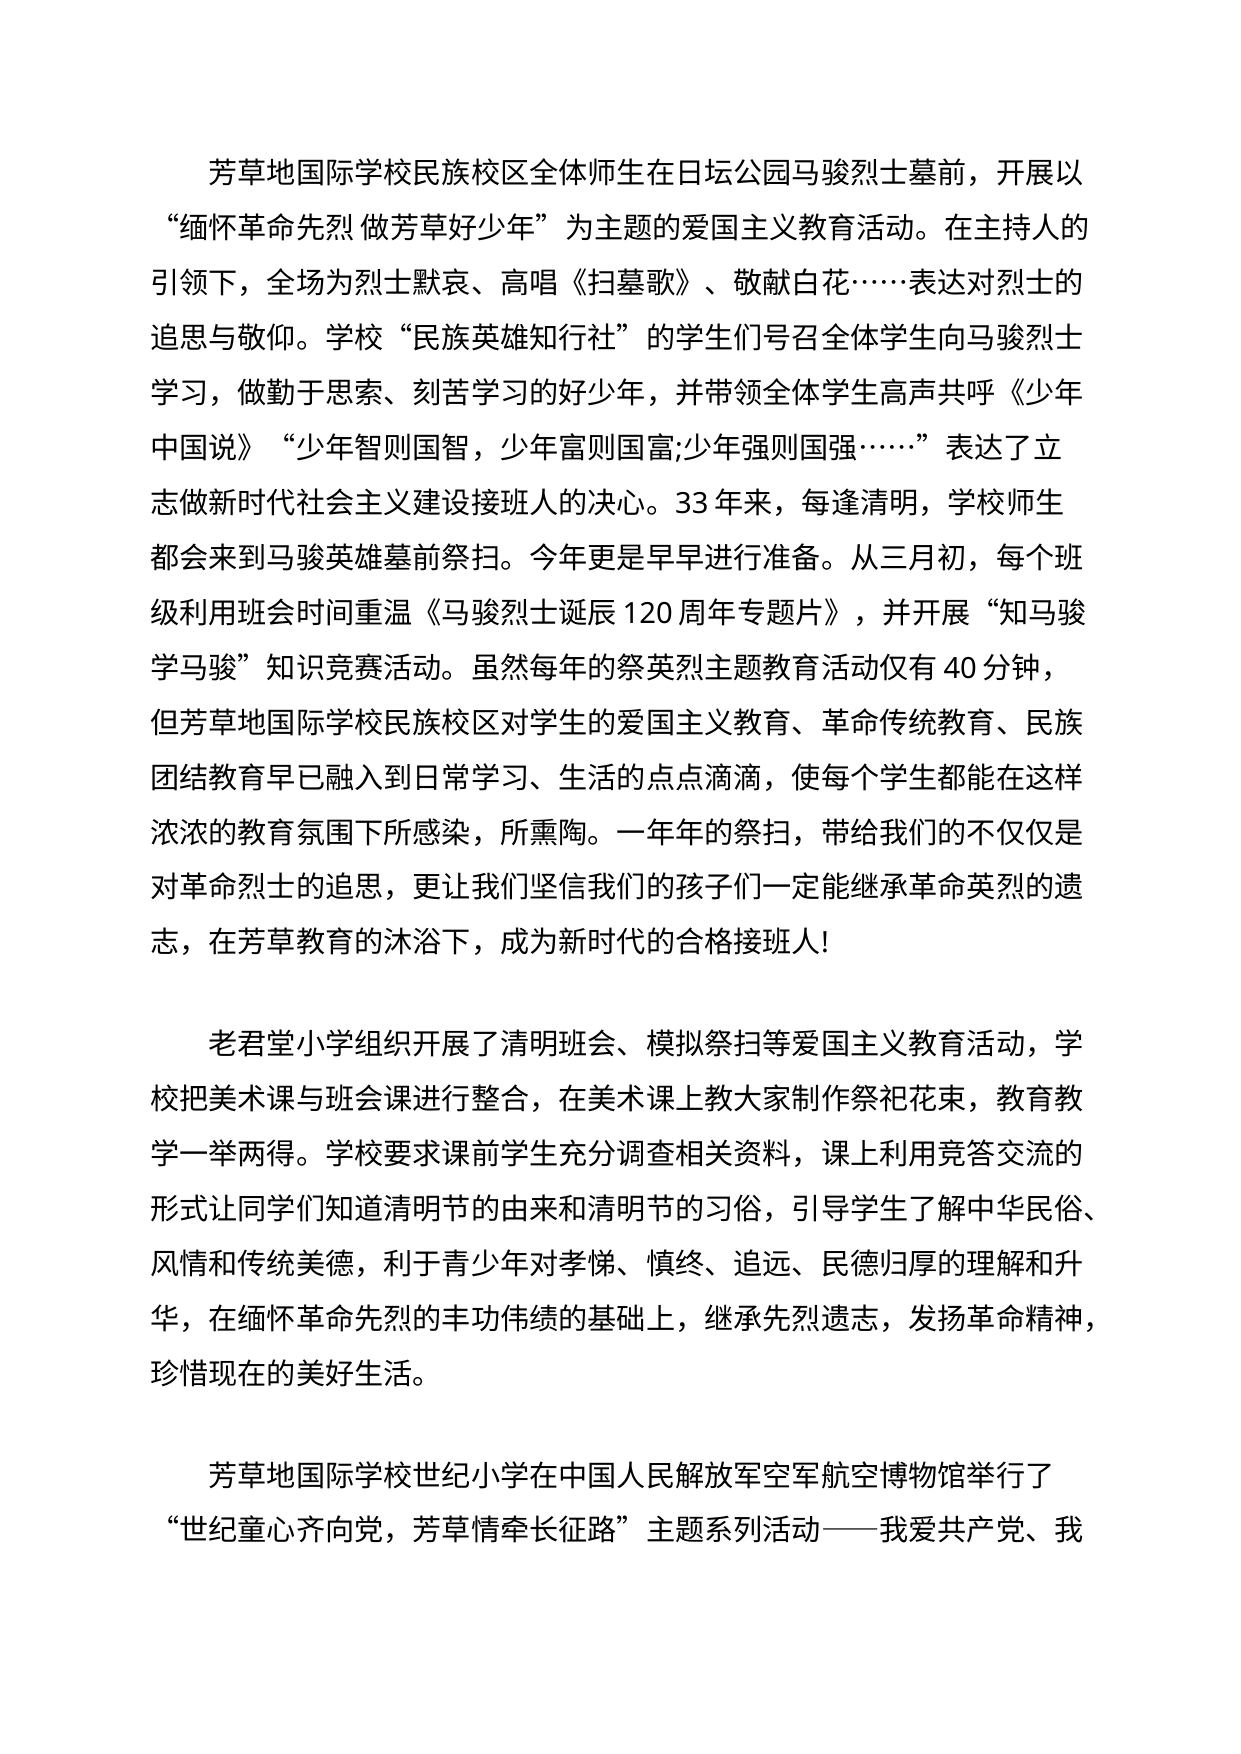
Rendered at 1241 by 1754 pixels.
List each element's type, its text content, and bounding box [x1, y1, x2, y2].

text 老君堂小学组织开展了清明班会、模拟祭扫等爱国主义教育活动，学校把美术课与班会课进行整合，在美术课上教大家制作祭祀花束，教育教学一举两得。学校要求课前学生充分调查相关资料，课上利用竞答交流的形式让同学们知道清明节的由来和清明节的习俗，引导学生了解中华民俗、风情和传统美德，利于青少年对孝悌、慎终、追远、民德归厚的理解和升华，在缅怀革命先烈的丰功伟绩的基础上，继承先烈遗志，发扬革命精神，珍惜现在的美好生活。 [150, 1021, 1090, 1393]
text 芳草地国际学校民族校区全体师生在日坛公园马骏烈士墓前，开展以“缅怀革命先烈 做芳草好少年”为主题的爱国主义教育活动。在主持人的引领下，全场为烈士默哀、高唱《扫墓歌》、敬献白花……表达对烈士的追思与敬仰。学校“民族英雄知行社”的学生们号召全体学生向马骏烈士学习，做勤于思索、刻苦学习的好少年，并带领全体学生高声共呼《少年中国说》“少年智则国智，少年富则国富;少年强则国强……”表达了立志做新时代社会主义建设接班人的决心。33年来，每逢清明，学校师生都会来到马骏英雄墓前祭扫。今年更是早早进行准备。从三月初，每个班级利用班会时间重温《马骏烈士诞辰120周年专题片》，并开展“知马骏 学马骏”知识竞赛活动。虽然每年的祭英烈主题教育活动仅有40分钟，但芳草地国际学校民族校区对学生的爱国主义教育、革命传统教育、民族团结教育早已融入到日常学习、生活的点点滴滴，使每个学生都能在这样浓浓的教育氛围下所感染，所熏陶。一年年的祭扫，带给我们的不仅仅是对革命烈士的追思，更让我们坚信我们的孩子们一定能继承革命英烈的遗志，在芳草教育的沐浴下，成为新时代的合格接班人! [150, 150, 1090, 961]
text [150, 1452, 1090, 1549]
